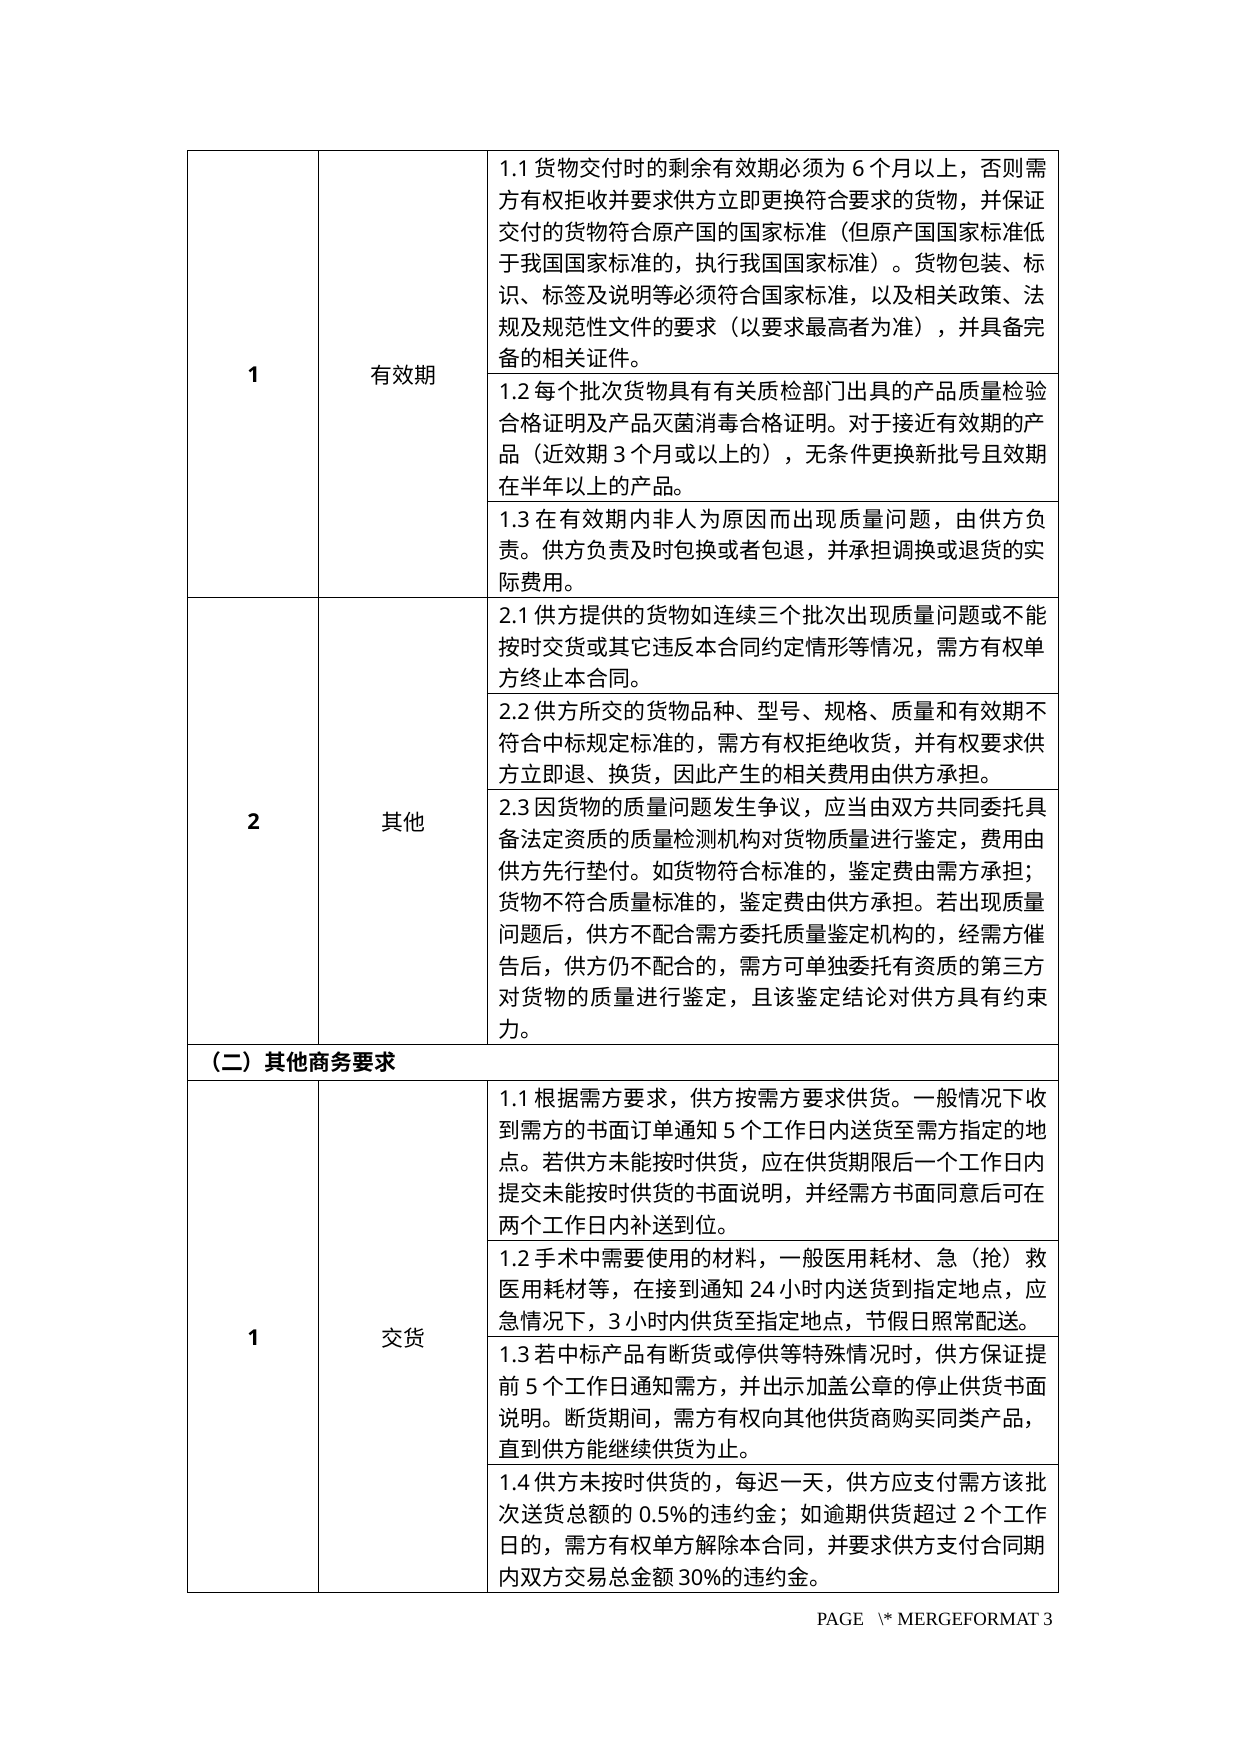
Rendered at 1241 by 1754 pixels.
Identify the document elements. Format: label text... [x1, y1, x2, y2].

table_cell 2 [188, 598, 318, 1044]
table_cell 1.4供方未按时供货的，每迟一天，供方应支付需方该批次送货总额的0.5%的违约金；如逾期供货超过2个工作日的，需方有权单方解除本合同，并要求供方支付合同期内双方交易总金额30%的违约金。 [488, 1465, 1058, 1592]
table_cell （二）其他商务要求 [188, 1045, 1058, 1080]
table_cell 交货 [319, 1081, 487, 1592]
table_cell 1.2每个批次货物具有有关质检部门出具的产品质量检验合格证明及产品灭菌消毒合格证明。对于接近有效期的产品（近效期3个月或以上的），无条件更换新批号且效期在半年以上的产品。 [488, 374, 1058, 501]
table_cell 2.2供方所交的货物品种、型号、规格、质量和有效期不符合中标规定标准的，需方有权拒绝收货，并有权要求供方立即退、换货，因此产生的相关费用由供方承担。 [488, 694, 1058, 789]
table_cell 1.2手术中需要使用的材料，一般医用耗材、急（抢）救医用耗材等，在接到通知24小时内送货到指定地点，应急情况下，3小时内供货至指定地点，节假日照常配送。 [488, 1241, 1058, 1336]
table_cell 1.1货物交付时的剩余有效期必须为6个月以上，否则需方有权拒收并要求供方立即更换符合要求的货物，并保证交付的货物符合原产国的国家标准（但原产国国家标准低于我国国家标准的，执行我国国家标准）。货物包装、标识、标签及说明等必须符合国家标准，以及相关政策、法规及规范性文件的要求（以要求最高者为准），并具备完备的相关证件。 [488, 151, 1058, 373]
table_cell 有效期 [319, 151, 487, 597]
table_cell 2.1供方提供的货物如连续三个批次出现质量问题或不能按时交货或其它违反本合同约定情形等情况，需方有权单方终止本合同。 [488, 598, 1058, 693]
table_cell 1.3若中标产品有断货或停供等特殊情况时，供方保证提前5个工作日通知需方，并出示加盖公章的停止供货书面说明。断货期间，需方有权向其他供货商购买同类产品，直到供方能继续供货为止。 [488, 1337, 1058, 1464]
table_cell 1.1根据需方要求，供方按需方要求供货。一般情况下收到需方的书面订单通知5个工作日内送货至需方指定的地点。若供方未能按时供货，应在供货期限后一个工作日内提交未能按时供货的书面说明，并经需方书面同意后可在两个工作日内补送到位。 [488, 1081, 1058, 1240]
table_cell 其他 [319, 598, 487, 1044]
table_cell 1 [188, 1081, 318, 1592]
table_cell 1 [188, 151, 318, 597]
table_cell 1.3在有效期内非人为原因而出现质量问题，由供方负责。供方负责及时包换或者包退，并承担调换或退货的实际费用。 [488, 502, 1058, 597]
table_cell 2.3因货物的质量问题发生争议，应当由双方共同委托具备法定资质的质量检测机构对货物质量进行鉴定，费用由供方先行垫付。如货物符合标准的，鉴定费由需方承担；货物不符合质量标准的，鉴定费由供方承担。若出现质量问题后，供方不配合需方委托质量鉴定机构的，经需方催告后，供方仍不配合的，需方可单独委托有资质的第三方对货物的质量进行鉴定，且该鉴定结论对供方具有约束力。 [488, 790, 1058, 1044]
